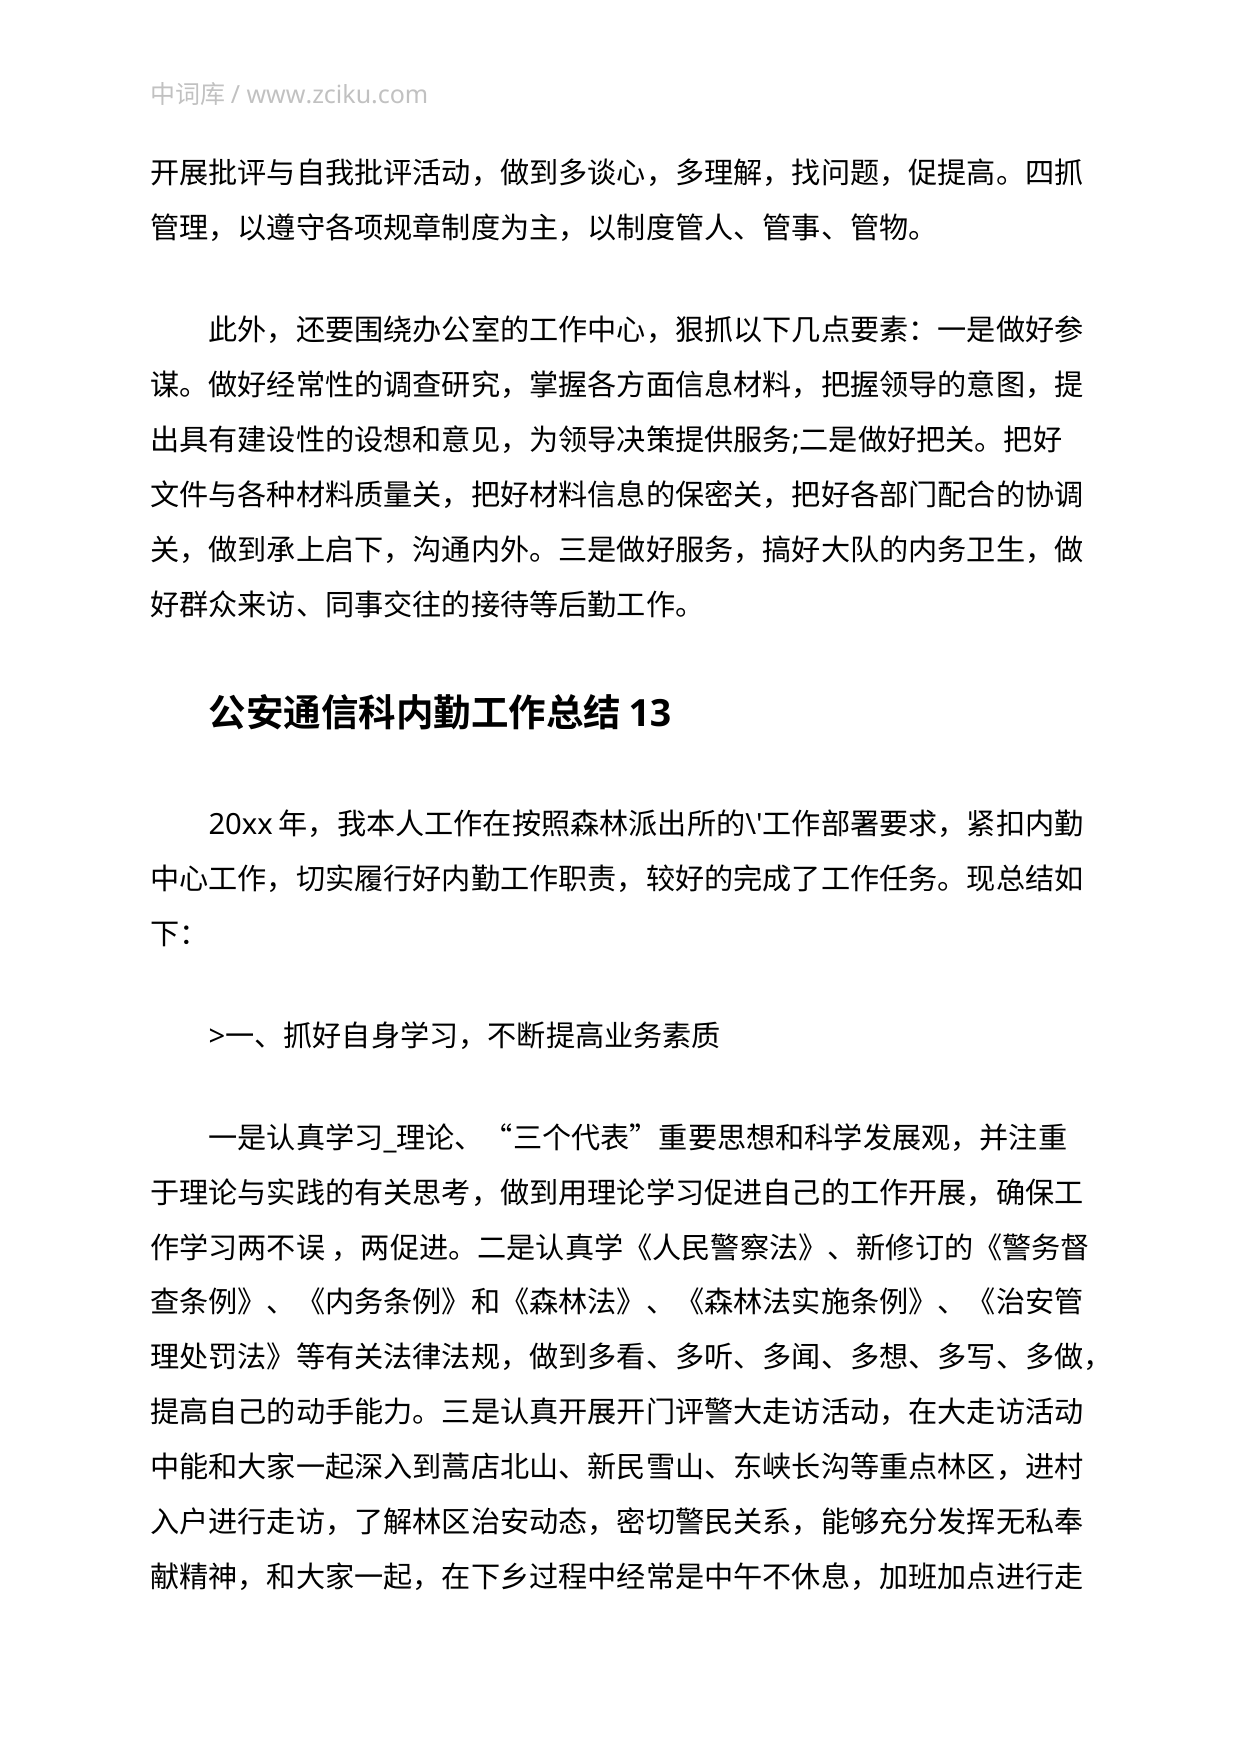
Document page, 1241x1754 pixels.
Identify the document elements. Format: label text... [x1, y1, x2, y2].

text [150, 1114, 1090, 1596]
text 公安通信科内勤工作总结13 [150, 683, 1090, 737]
text 20xx年，我本人工作在按照森林派出所的\'工作部署要求，紧扣内勤中心工作，切实履行好内勤工作职责，较好的完成了工作任务。现总结如下： [150, 801, 1090, 953]
text >一、抓好自身学习，不断提高业务素质 [150, 1012, 1090, 1055]
text 此外，还要围绕办公室的工作中心，狠抓以下几点要素：一是做好参谋。做好经常性的调查研究，掌握各方面信息材料，把握领导的意图，提出具有建设性的设想和意见，为领导决策提供服务;二是做好把关。把好文件与各种材料质量关，把好材料信息的保密关，把好各部门配合的协调关，做到承上启下，沟通内外。三是做好服务，搞好大队的内务卫生，做好群众来访、同事交往的接待等后勤工作。 [150, 307, 1090, 623]
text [150, 150, 1090, 247]
